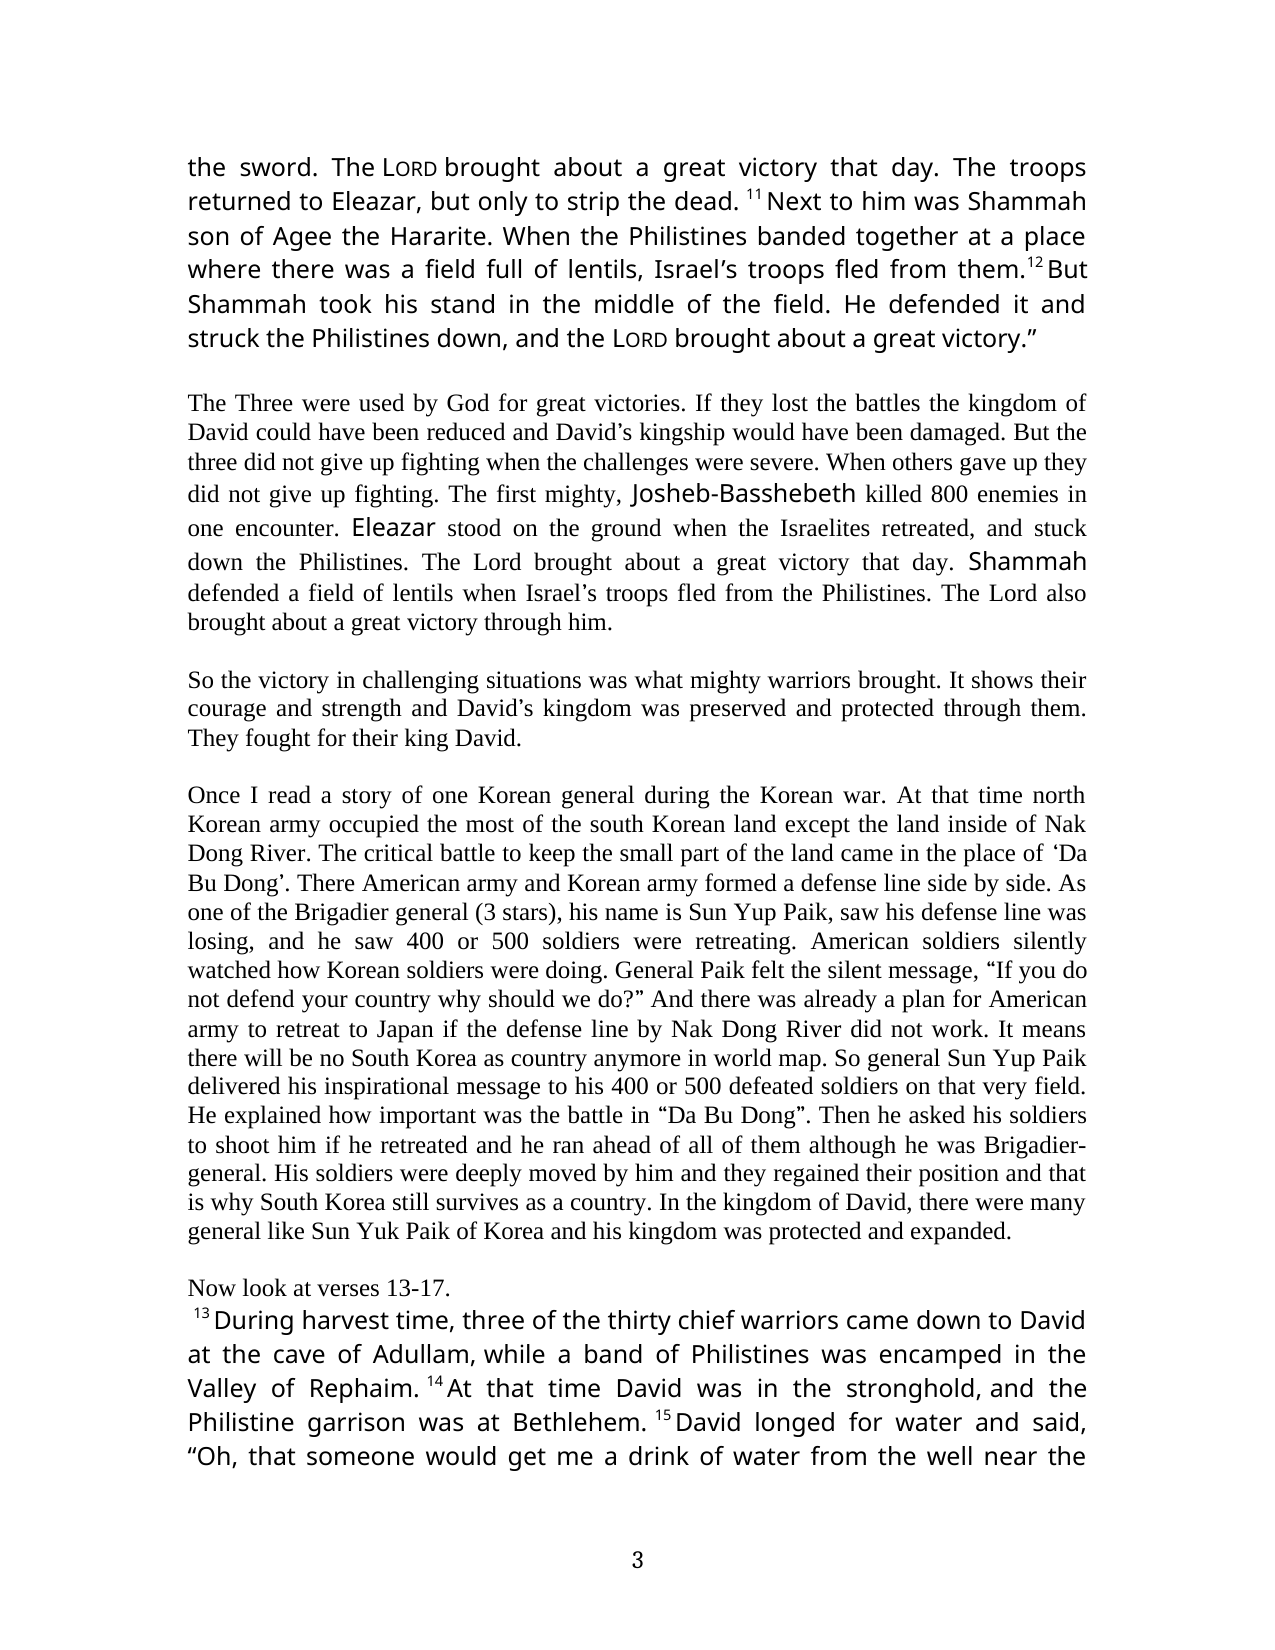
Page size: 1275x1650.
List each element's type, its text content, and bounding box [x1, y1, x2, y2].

text The Three were used by God for great victories. If they lost the battles the kingdom of David could have been reduced and David’s kingship would have been damaged. But the three did not give up fighting when the challenges were severe. When others gave up they did not give up fighting. The first mighty, Josheb-Basshebeth killed 800 enemies in one encounter. Eleazar stood on the ground when the Israelites retreated, and stuck down the Philistines. The Lord brought about a great victory that day. Shammah defended a field of lentils when Israel’s troops fled from the Philistines. The Lord also brought about a great victory through him. [187, 388, 1087, 636]
text Once I read a story of one Korean general during the Korean war. At that time north Korean army occupied the most of the south Korean land except the land inside of Nak Dong River. The critical battle to keep the small part of the land came in the place of ‘Da Bu Dong’. There American army and Korean army formed a defense line side by side. As one of the Brigadier general (3 stars), his name is Sun Yup Paik, saw his defense line was losing, and he saw 400 or 500 soldiers were retreating. American soldiers silently watched how Korean soldiers were doing. General Paik felt the silent message, “If you do not defend your country why should we do?” And there was already a plan for American army to retreat to Japan if the defense line by Nak Dong River did not work. It means there will be no South Korea as country anymore in world map. So general Sun Yup Paik delivered his inspirational message to his 400 or 500 defeated soldiers on that very field. He explained how important was the battle in “Da Bu Dong”. Then he asked his soldiers to shoot him if he retreated and he ran ahead of all of them although he was Brigadier-general. His soldiers were deeply moved by him and they regained their position and that is why South Korea still survives as a country. In the kingdom of David, there were many general like Sun Yuk Paik of Korea and his kingdom was protected and expanded. [187, 781, 1087, 1245]
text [187, 1302, 1087, 1473]
text So the victory in challenging situations was what mighty warriors brought. It shows their courage and strength and David’s kingdom was preserved and protected through them. They fought for their king David. [187, 665, 1087, 752]
text Now look at verses 13-17. [187, 1273, 1087, 1302]
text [187, 150, 1087, 354]
